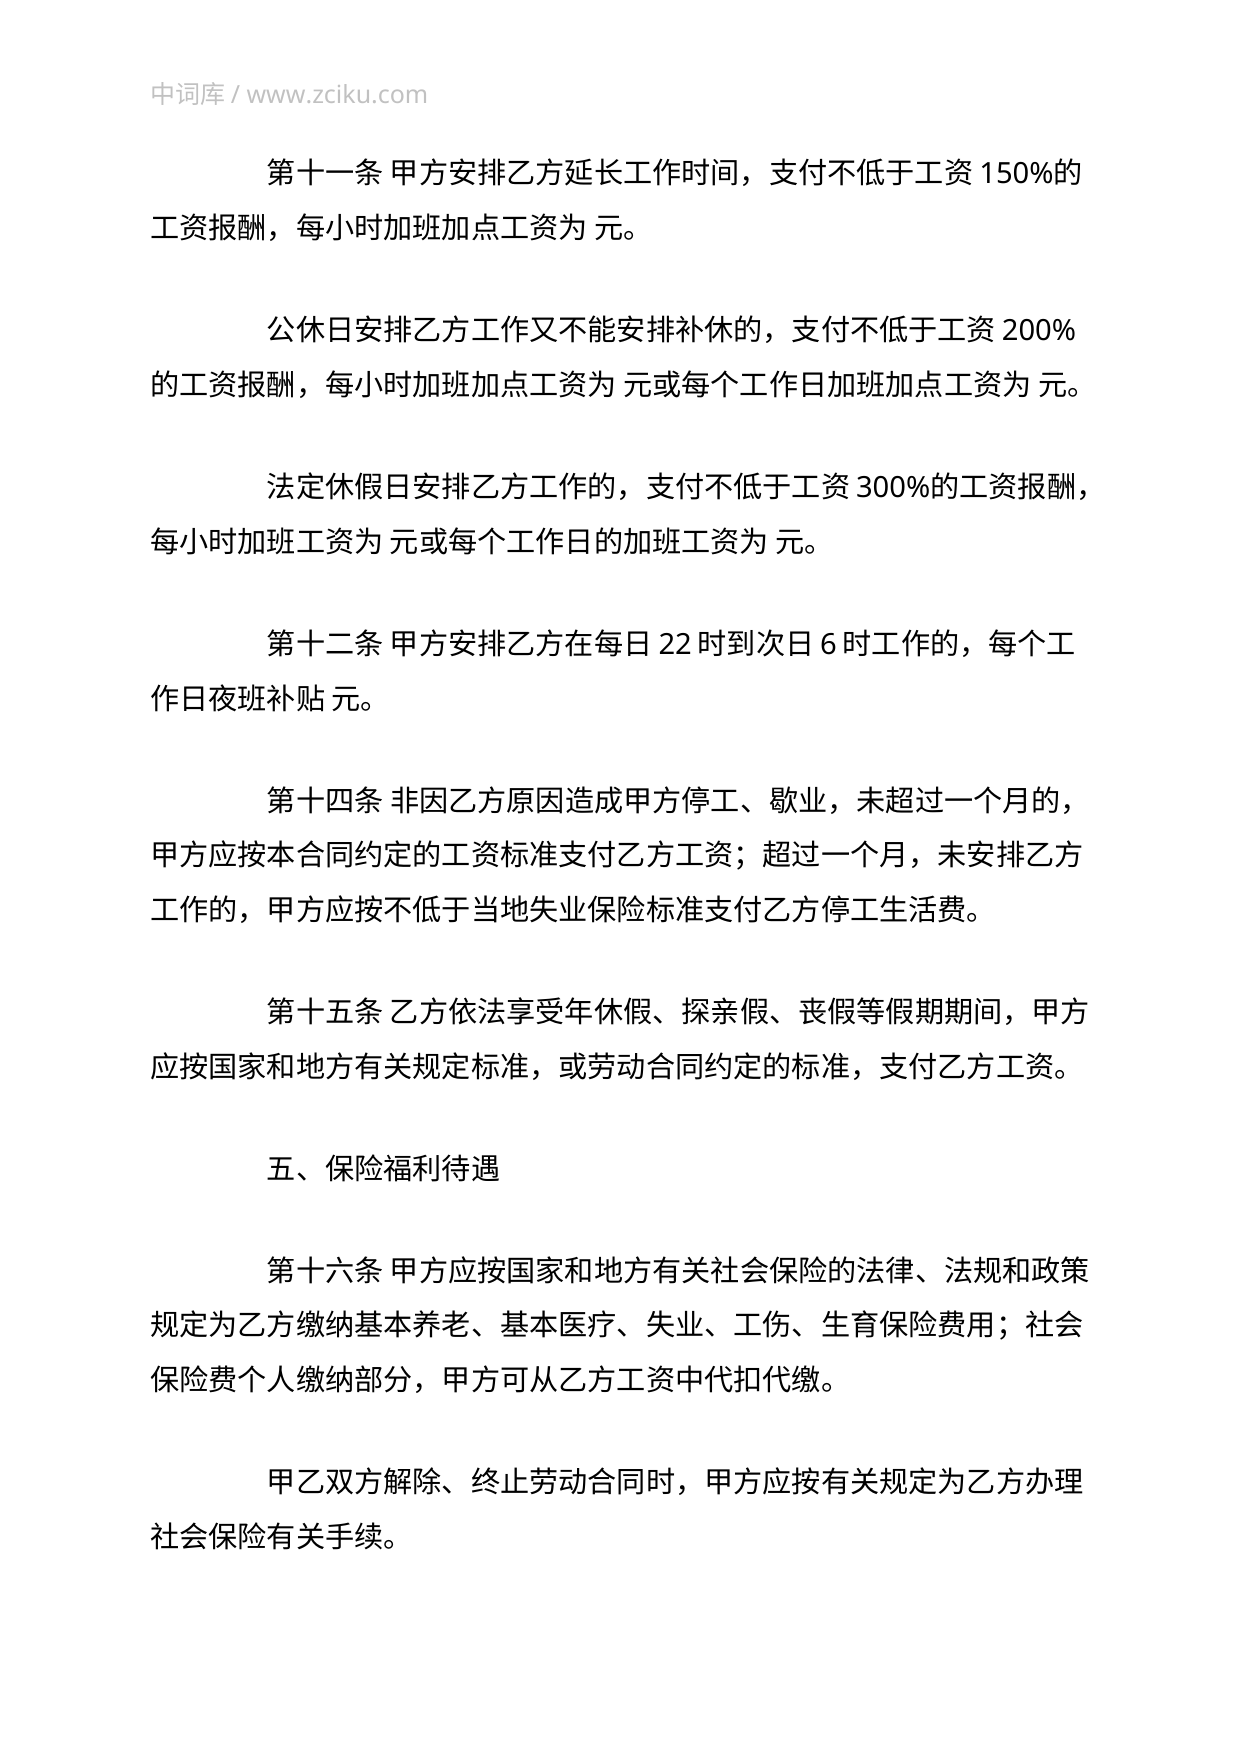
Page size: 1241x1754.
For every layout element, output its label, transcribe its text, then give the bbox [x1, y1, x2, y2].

text 第十一条 甲方安排乙方延长工作时间，支付不低于工资150%的工资报酬，每小时加班加点工资为 元。 [150, 150, 1090, 247]
text 第十六条 甲方应按国家和地方有关社会保险的法律、法规和政策规定为乙方缴纳基本养老、基本医疗、失业、工伤、生育保险费用；社会保险费个人缴纳部分，甲方可从乙方工资中代扣代缴。 [150, 1247, 1090, 1399]
text 公休日安排乙方工作又不能安排补休的，支付不低于工资200%的工资报酬，每小时加班加点工资为 元或每个工作日加班加点工资为 元。 [150, 307, 1090, 404]
text 五、保险福利待遇 [150, 1145, 1090, 1188]
text 甲乙双方解除、终止劳动合同时，甲方应按有关规定为乙方办理社会保险有关手续。 [150, 1459, 1090, 1556]
text 第十五条 乙方依法享受年休假、探亲假、丧假等假期期间，甲方应按国家和地方有关规定标准，或劳动合同约定的标准，支付乙方工资。 [150, 989, 1090, 1086]
text 第十四条 非因乙方原因造成甲方停工、歇业，未超过一个月的，甲方应按本合同约定的工资标准支付乙方工资；超过一个月，未安排乙方工作的，甲方应按不低于当地失业保险标准支付乙方停工生活费。 [150, 777, 1090, 929]
text 第十二条 甲方安排乙方在每日22时到次日6时工作的，每个工作日夜班补贴 元。 [150, 620, 1090, 718]
text 法定休假日安排乙方工作的，支付不低于工资300%的工资报酬，每小时加班工资为 元或每个工作日的加班工资为 元。 [150, 463, 1090, 561]
